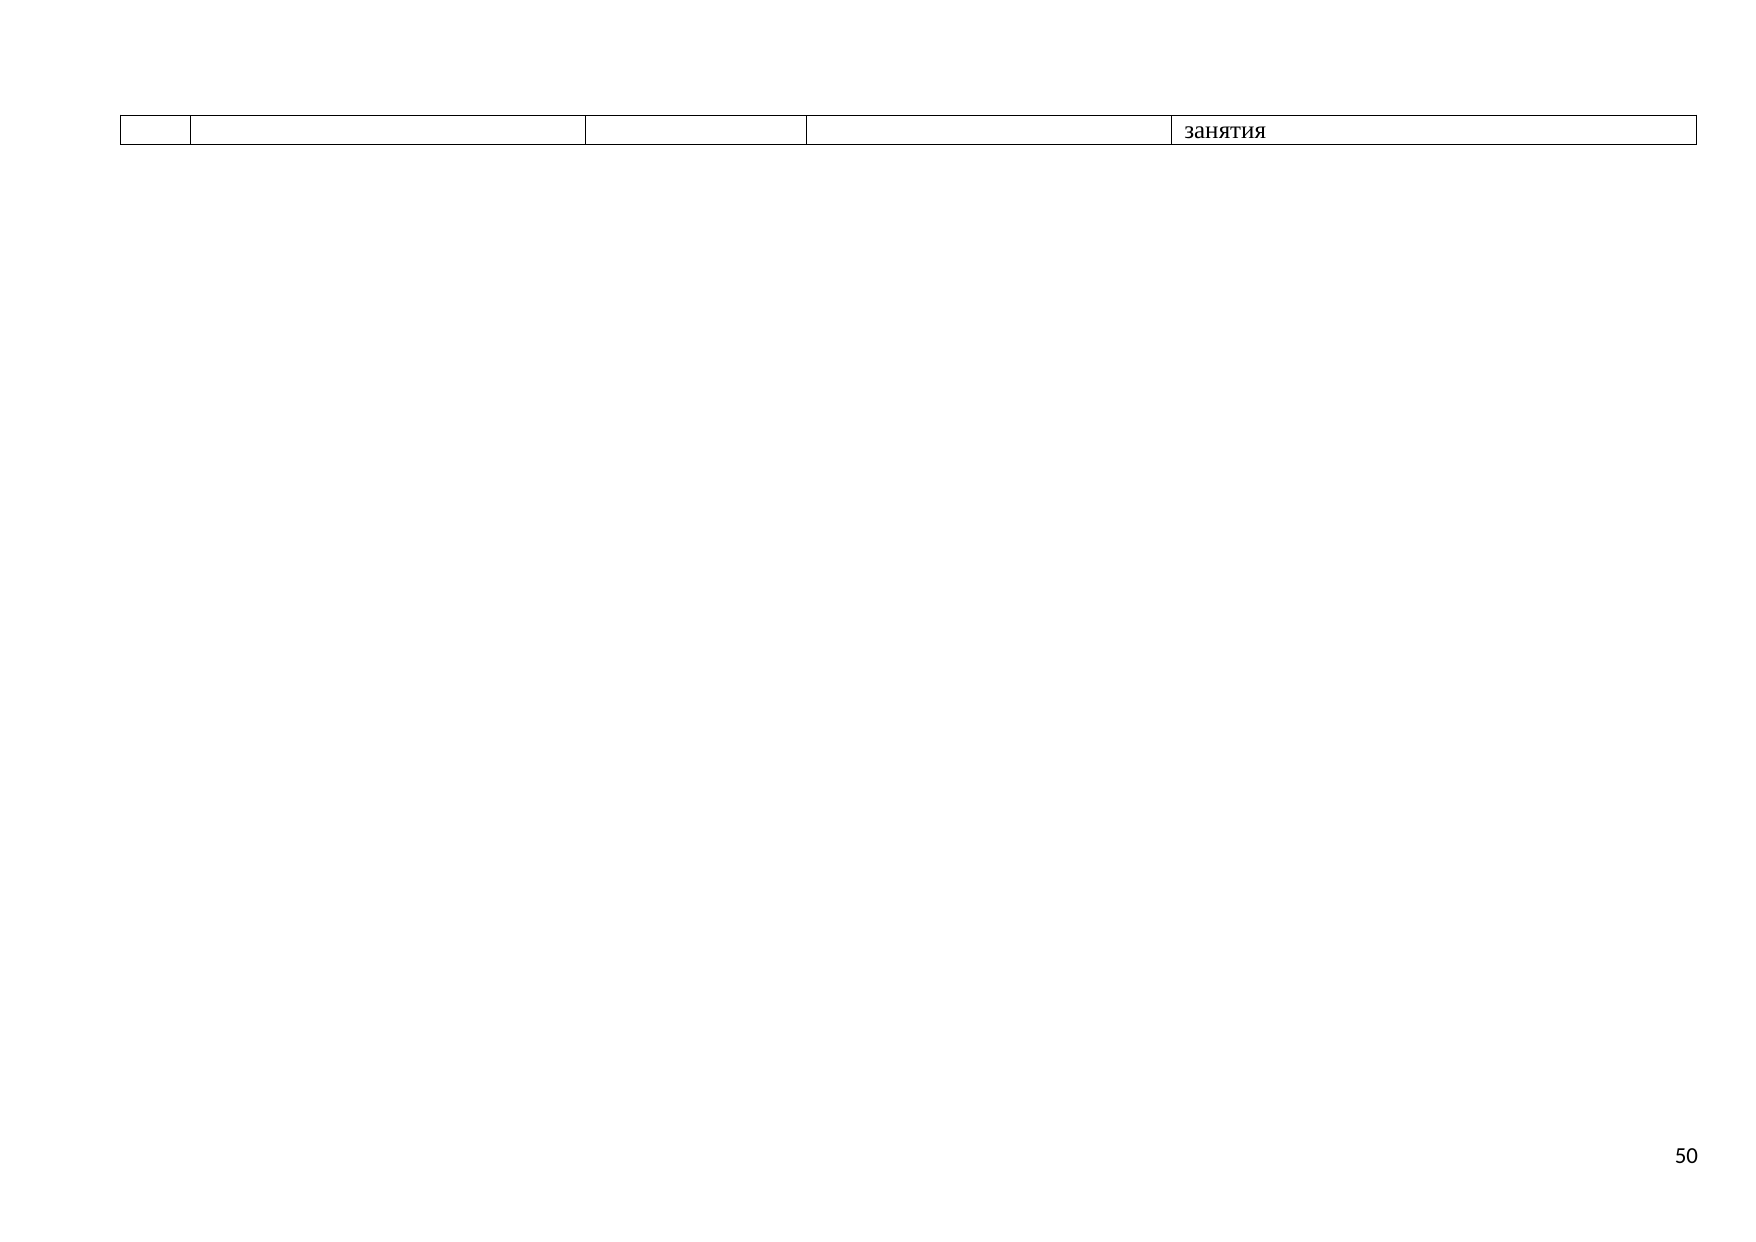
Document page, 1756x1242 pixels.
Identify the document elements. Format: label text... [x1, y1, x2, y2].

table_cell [1172, 116, 1696, 144]
table_cell 22. [121, 116, 190, 144]
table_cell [807, 116, 1171, 144]
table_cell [586, 116, 806, 144]
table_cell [191, 116, 585, 144]
